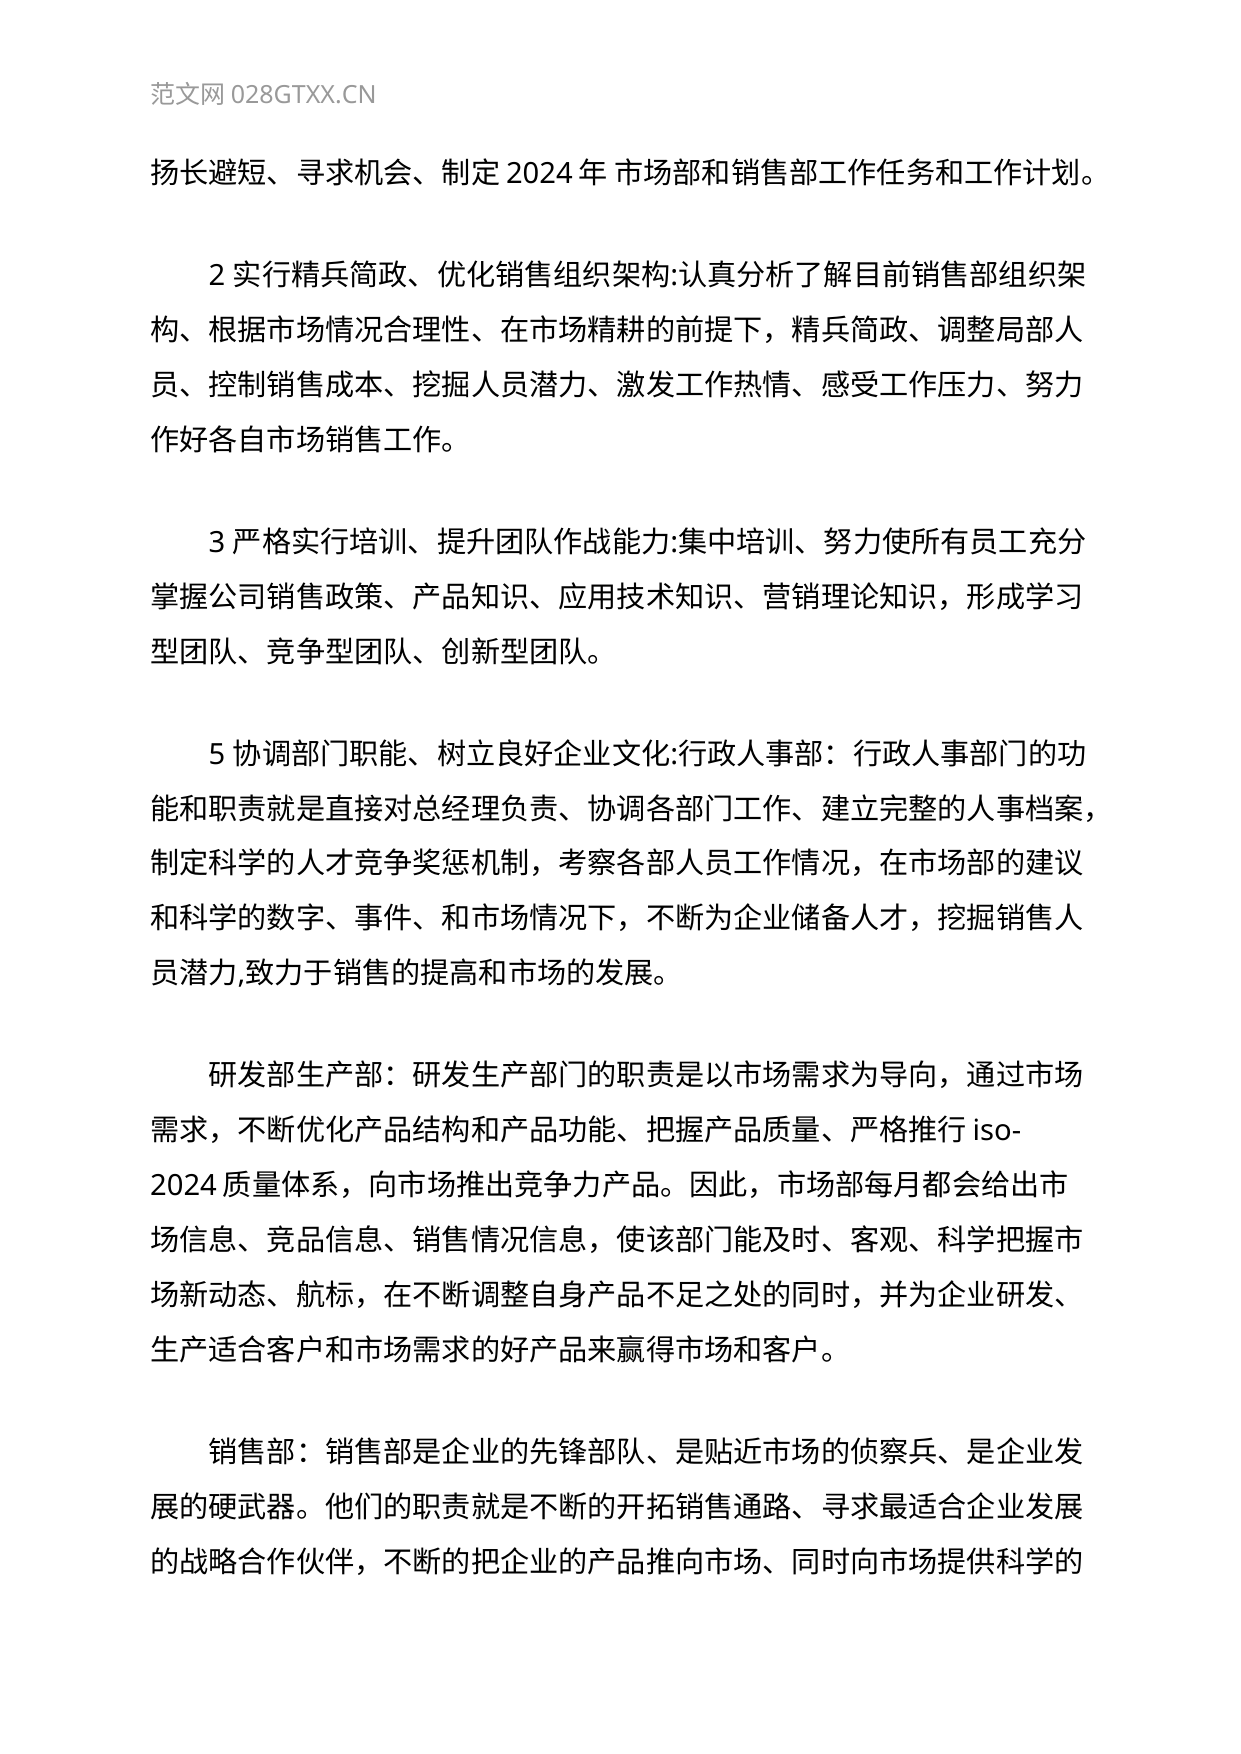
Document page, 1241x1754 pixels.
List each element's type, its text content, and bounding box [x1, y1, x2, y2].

text 3 严格实行培训、提升团队作战能力:集中培训、努力使所有员工充分掌握公司销售政策、产品知识、应用技术知识、营销理论知识，形成学习型团队、竞争型团队、创新型团队。 [150, 518, 1090, 671]
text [150, 1428, 1090, 1580]
text 研发部生产部：研发生产部门的职责是以市场需求为导向，通过市场需求，不断优化产品结构和产品功能、把握产品质量、严格推行iso- 2024质量体系，向市场推出竞争力产品。因此，市场部每月都会给出市场信息、竞品信息、销售情况信息，使该部门能及时、客观、科学把握市场新动态、航标，在不断调整自身产品不足之处的同时，并为企业研发、生产适合客户和市场需求的好产品来赢得市场和客户。 [150, 1052, 1090, 1369]
text 2 实行精兵简政、优化销售组织架构:认真分析了解目前销售部组织架构、根据市场情况合理性、在市场精耕的前提下，精兵简政、调整局部人员、控制销售成本、挖掘人员潜力、激发工作热情、感受工作压力、努力作好各自市场销售工作。 [150, 252, 1090, 459]
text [150, 150, 1090, 192]
text 5 协调部门职能、树立良好企业文化:行政人事部：行政人事部门的功能和职责就是直接对总经理负责、协调各部门工作、建立完整的人事档案，制定科学的人才竞争奖惩机制，考察各部人员工作情况，在市场部的建议和科学的数字、事件、和市场情况下，不断为企业储备人才，挖掘销售人员潜力,致力于销售的提高和市场的发展。 [150, 730, 1090, 992]
